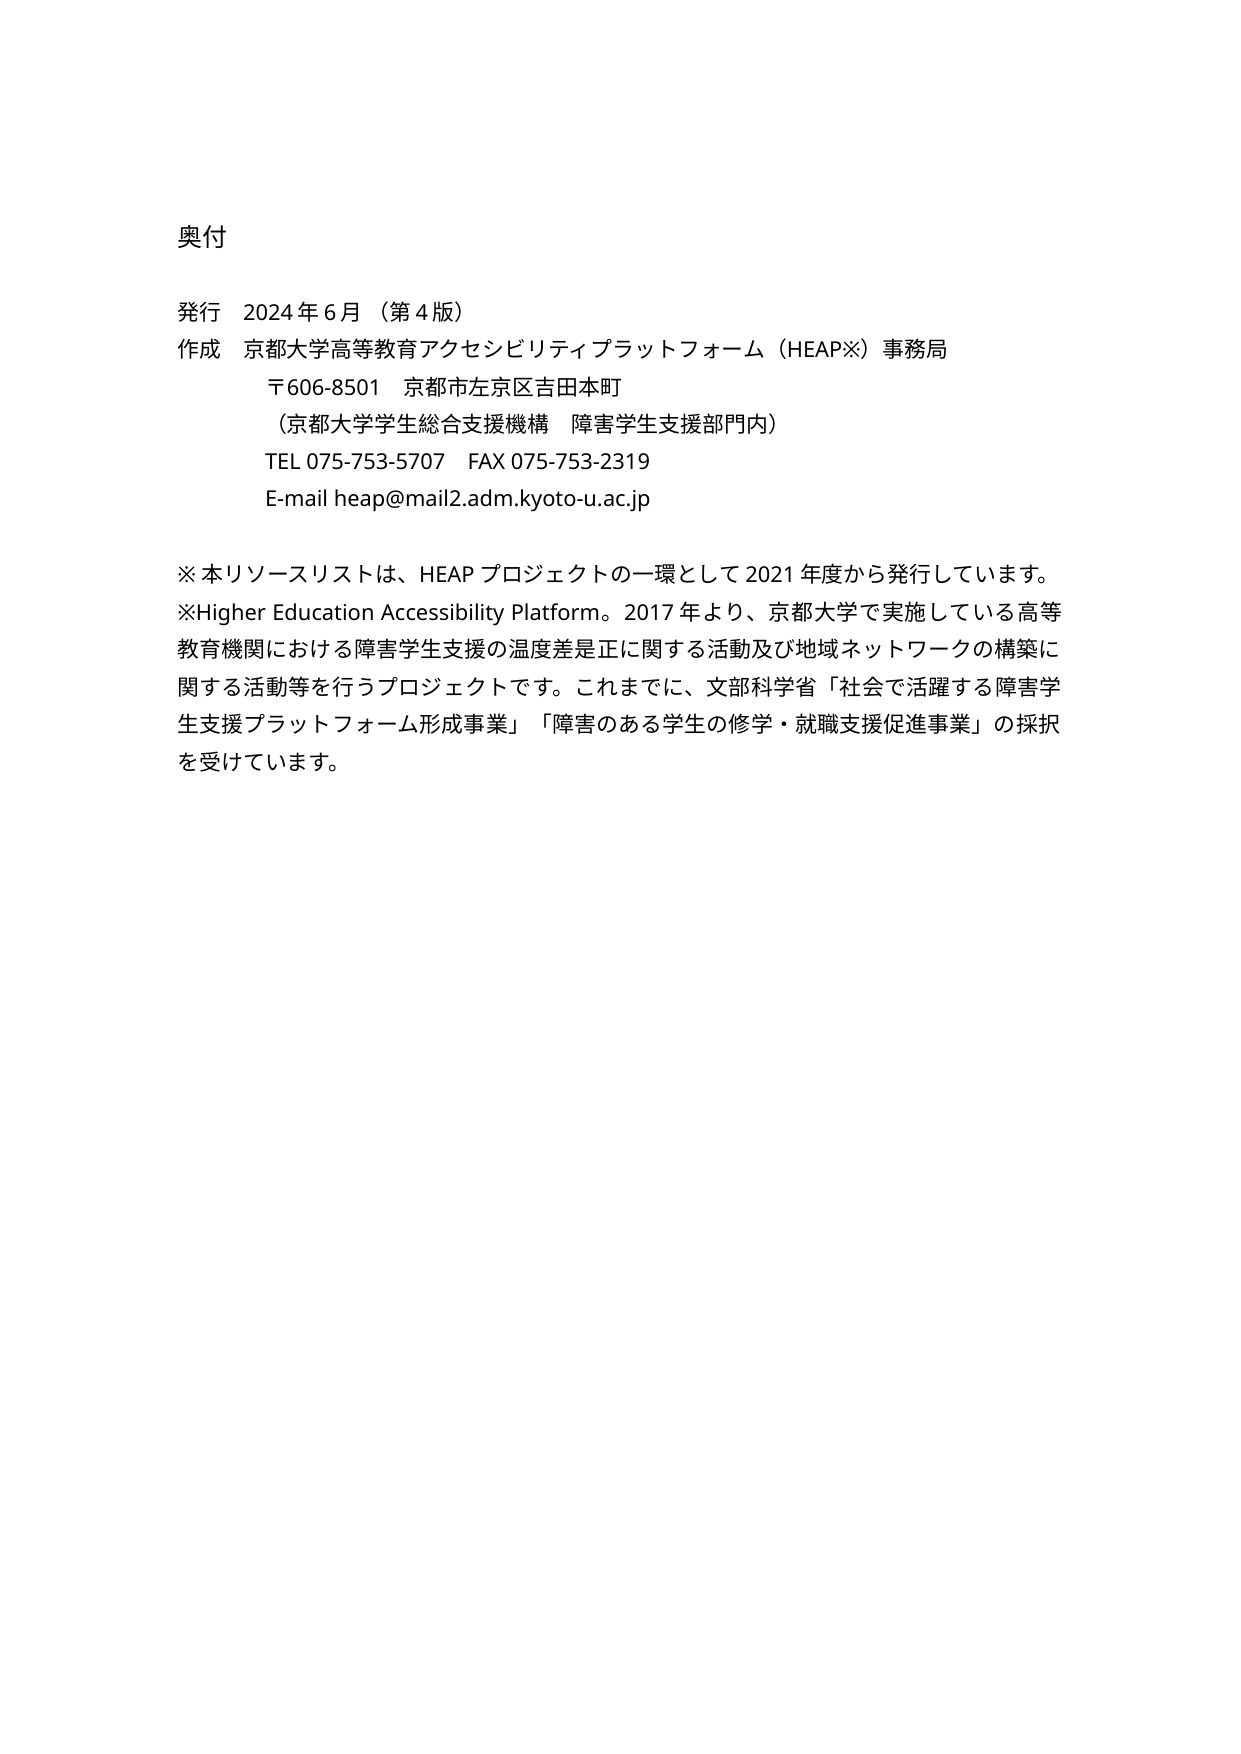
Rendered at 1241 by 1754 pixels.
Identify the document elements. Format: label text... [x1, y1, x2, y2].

text 〒606-8501 京都市左京区吉田本町 [177, 367, 1063, 404]
subtitle 奥付 [177, 217, 1063, 254]
text 発行 2024年6月 （第4版） [177, 292, 1063, 329]
text E-mail heap@mail2.adm.kyoto-u.ac.jp [177, 479, 1063, 517]
text （京都大学学生総合支援機構 障害学生支援部門内） [177, 404, 1063, 442]
text ※Higher Education Accessibility Platform。2017年より、京都大学で実施している高等教育機関における障害学生支援の温度差是正に関する活動及び地域ネットワークの構築に関する活動等を行うプロジェクトです。これまでに、文部科学省「社会で活躍する障害学生支援プラットフォーム形成事業」「障害のある学生の修学・就職支援促進事業」の採択を受けています。 [177, 592, 1063, 779]
text TEL 075-753-5707 FAX 075-753-2319 [177, 442, 1063, 479]
text ※ 本リソースリストは、HEAPプロジェクトの一環として2021年度から発行しています。 [177, 554, 1063, 592]
text 作成 京都大学高等教育アクセシビリティプラットフォーム（HEAP※）事務局 [177, 329, 1063, 367]
